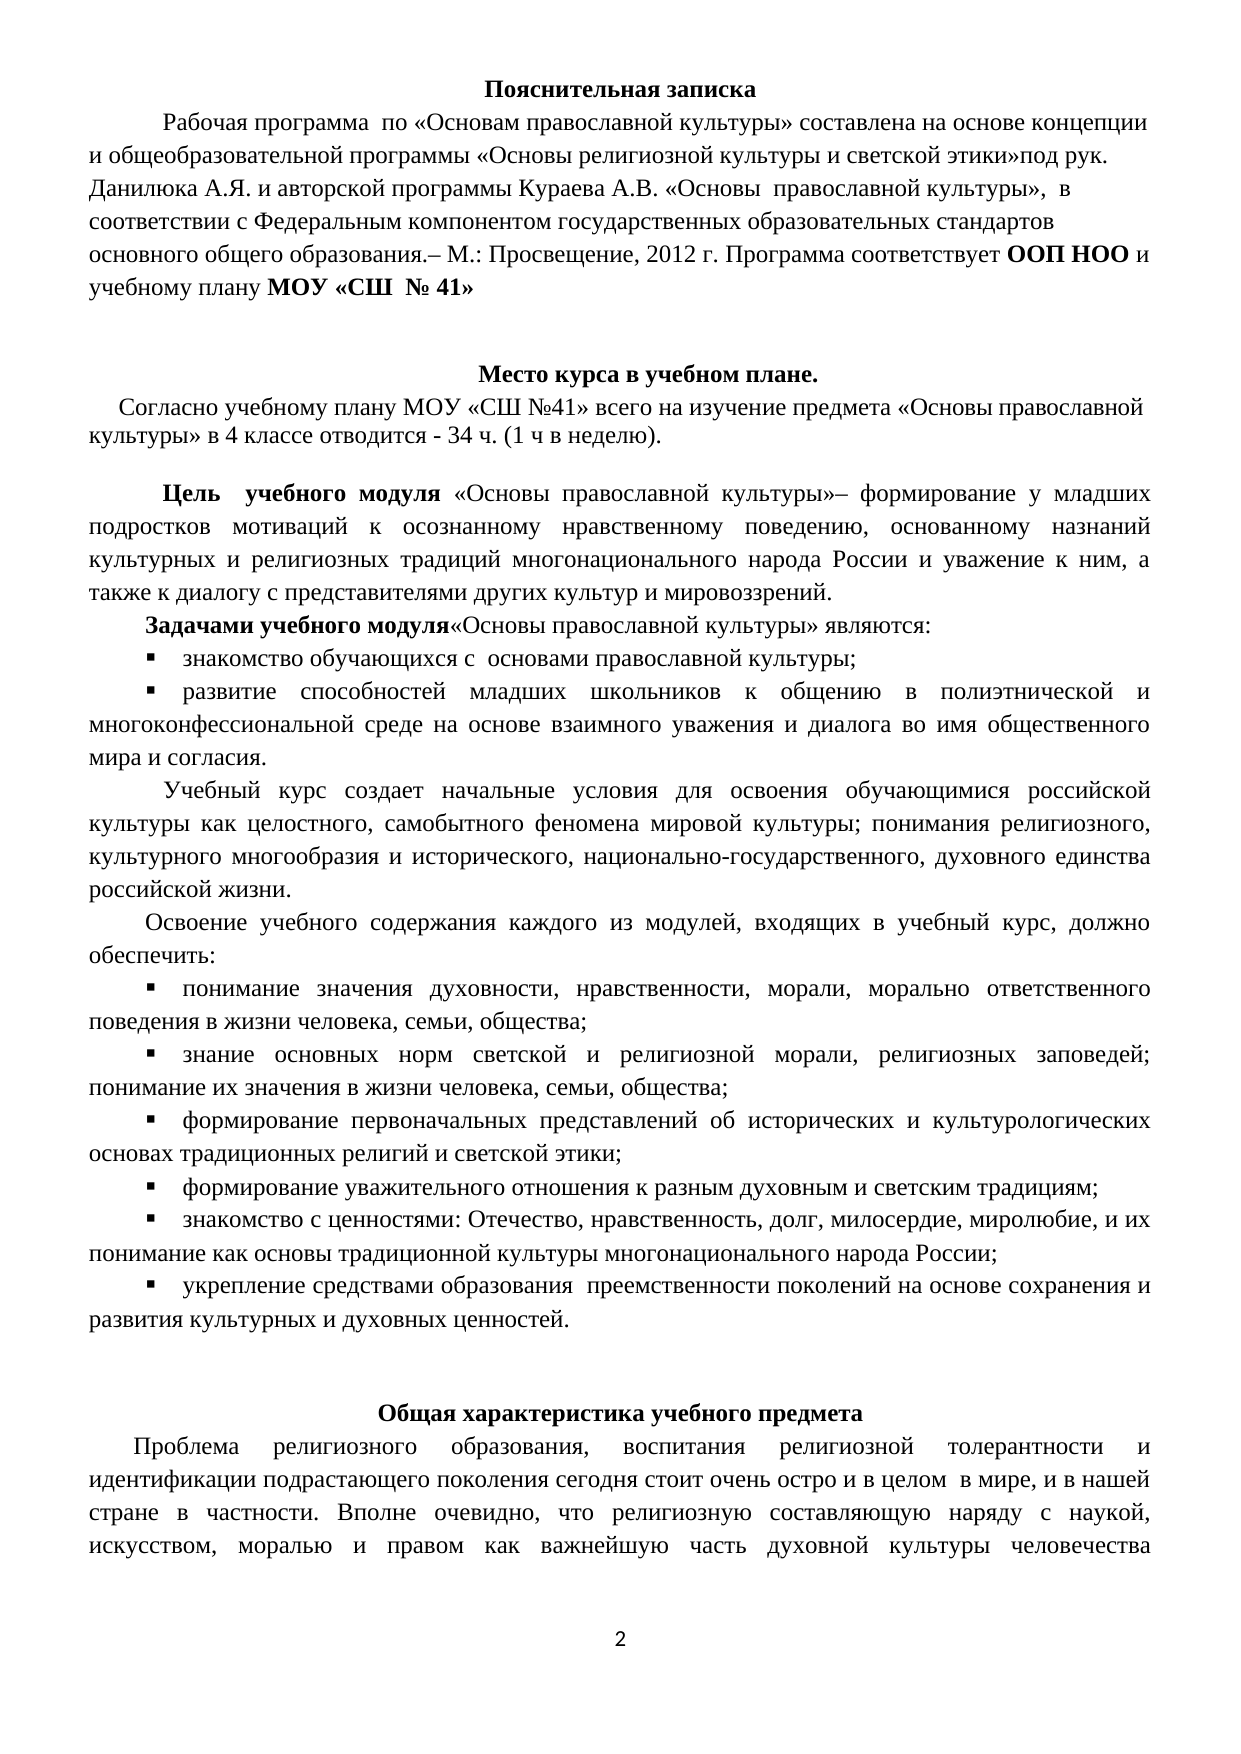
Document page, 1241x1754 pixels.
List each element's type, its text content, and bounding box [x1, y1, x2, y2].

text Учебный курс создает начальные условия для освоения обучающимися российской культуры как целостного, самобытного феномена мировой культуры; понимания религиозного, культурного многообразия и исторического, национально-государственного, духовного единства российской жизни. [89, 775, 1152, 903]
list формирование первоначальных представлений об исторических и культурологических основах традиционных религий и светской этики; [89, 1106, 1152, 1167]
text Общая характеристика учебного предмета [89, 1398, 1152, 1427]
text Освоение учебного содержания каждого из модулей, входящих в учебный курс, должно обеспечить: [89, 907, 1152, 969]
list понимание значения духовности, нравственности, морали, морально ответственного поведения в жизни человека, семьи, общества; [89, 973, 1152, 1035]
list знакомство с ценностями: Отечество, нравственность, долг, милосердие, миролюбие, и их понимание как основы традиционной культуры многонационального народа России; [89, 1204, 1152, 1266]
list знакомство обучающихся с основами православной культуры; [89, 643, 1152, 672]
text Пояснительная записка [89, 74, 1152, 103]
text Согласно учебному плану МОУ «СШ №41» всего на изучение предмета «Основы православной культуры» в 4 классе отводится - 34 ч. (1 ч в неделю). [89, 392, 1152, 449]
text Цель учебного модуля «Основы православной культуры»– формирование у младших подростков мотиваций к осознанному нравственному поведению, основанному назнаний культурных и религиозных традиций многонационального народа России и уважение к ним, а также к диалогу с представителями других культур и мировоззрений. [89, 478, 1152, 606]
text Место курса в учебном плане. [89, 359, 1152, 388]
text Задачами учебного модуля«Основы православной культуры» являются: [89, 610, 1152, 639]
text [89, 1431, 1152, 1559]
text Рабочая программа по «Основам православной культуры» составлена на основе концепции и общеобразовательной программы «Основы религиозной культуры и светской этики»под рук. Данилюка А.Я. и авторской программы Кураева А.В. «Основы православной культуры», в соответствии с Федеральным компонентом государственных образовательных стандартов основного общего образования.– М.: Просвещение, 2012 г. Программа соответствует ООП НОО и учебному плану МОУ «СШ № 41» [89, 107, 1152, 301]
list укрепление средствами образования преемственности поколений на основе сохранения и развития культурных и духовных ценностей. [89, 1271, 1152, 1332]
list знание основных норм светской и религиозной морали, религиозных заповедей; понимание их значения в жизни человека, семьи, общества; [89, 1039, 1152, 1101]
list формирование уважительного отношения к разным духовным и светским традициям; [89, 1172, 1152, 1200]
list развитие способностей младших школьников к общению в полиэтнической и многоконфессиональной среде на основе взаимного уважения и диалога во имя общественного мира и согласия. [89, 676, 1152, 771]
